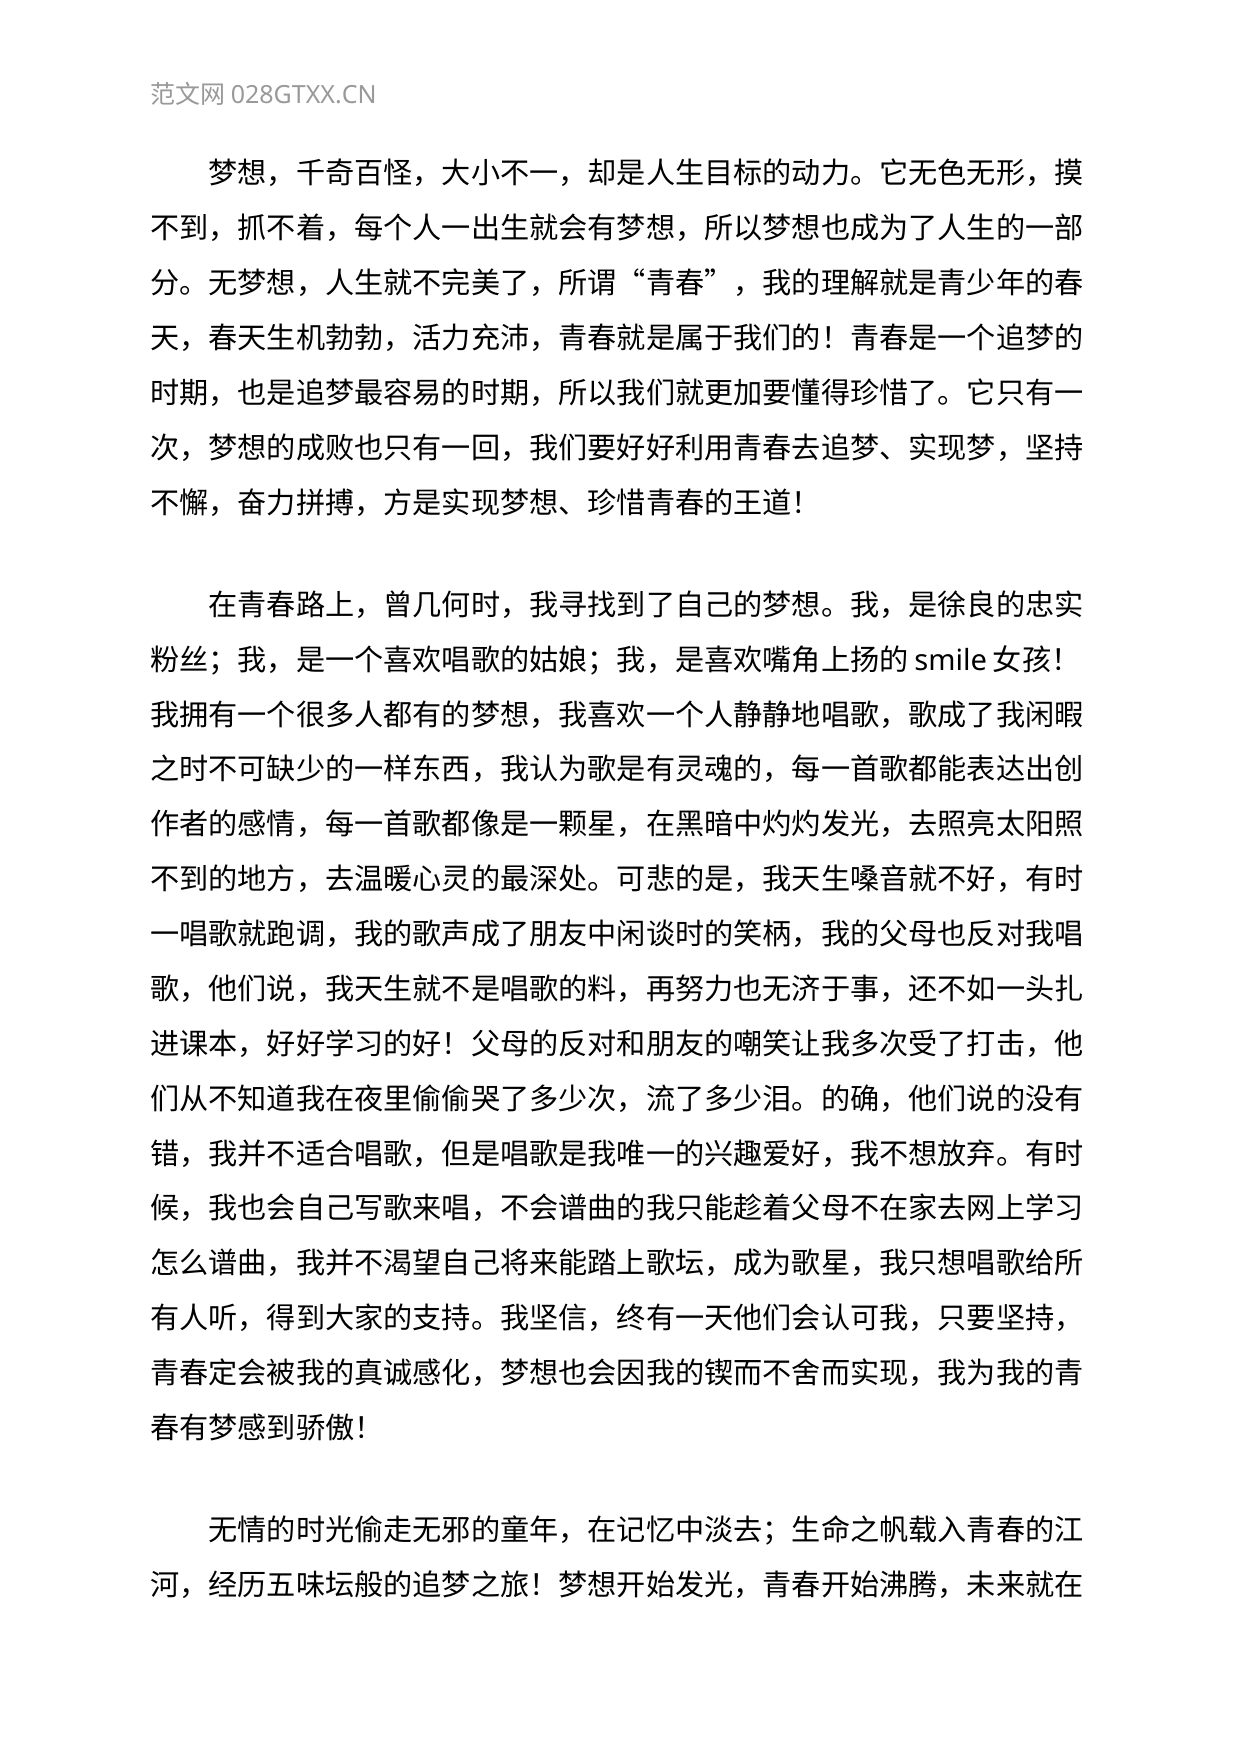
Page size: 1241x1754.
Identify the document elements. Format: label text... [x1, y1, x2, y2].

text 梦想，千奇百怪，大小不一，却是人生目标的动力。它无色无形，摸不到，抓不着，每个人一出生就会有梦想，所以梦想也成为了人生的一部分。无梦想，人生就不完美了，所谓“青春”，我的理解就是青少年的春天，春天生机勃勃，活力充沛，青春就是属于我们的！青春是一个追梦的时期，也是追梦最容易的时期，所以我们就更加要懂得珍惜了。它只有一次，梦想的成败也只有一回，我们要好好利用青春去追梦、实现梦，坚持不懈，奋力拼搏，方是实现梦想、珍惜青春的王道！ [150, 150, 1090, 522]
text 在青春路上，曾几何时，我寻找到了自己的梦想。我，是徐良的忠实粉丝；我，是一个喜欢唱歌的姑娘；我，是喜欢嘴角上扬的smile女孩！我拥有一个很多人都有的梦想，我喜欢一个人静静地唱歌，歌成了我闲暇之时不可缺少的一样东西，我认为歌是有灵魂的，每一首歌都能表达出创作者的感情，每一首歌都像是一颗星，在黑暗中灼灼发光，去照亮太阳照不到的地方，去温暖心灵的最深处。可悲的是，我天生嗓音就不好，有时一唱歌就跑调，我的歌声成了朋友中闲谈时的笑柄，我的父母也反对我唱歌，他们说，我天生就不是唱歌的料，再努力也无济于事，还不如一头扎进课本，好好学习的好！父母的反对和朋友的嘲笑让我多次受了打击，他们从不知道我在夜里偷偷哭了多少次，流了多少泪。的确，他们说的没有错，我并不适合唱歌，但是唱歌是我唯一的兴趣爱好，我不想放弃。有时候，我也会自己写歌来唱，不会谱曲的我只能趁着父母不在家去网上学习怎么谱曲，我并不渴望自己将来能踏上歌坛，成为歌星，我只想唱歌给所有人听，得到大家的支持。我坚信，终有一天他们会认可我，只要坚持，青春定会被我的真诚感化，梦想也会因我的锲而不舍而实现，我为我的青春有梦感到骄傲！ [150, 581, 1090, 1447]
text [150, 1506, 1090, 1604]
